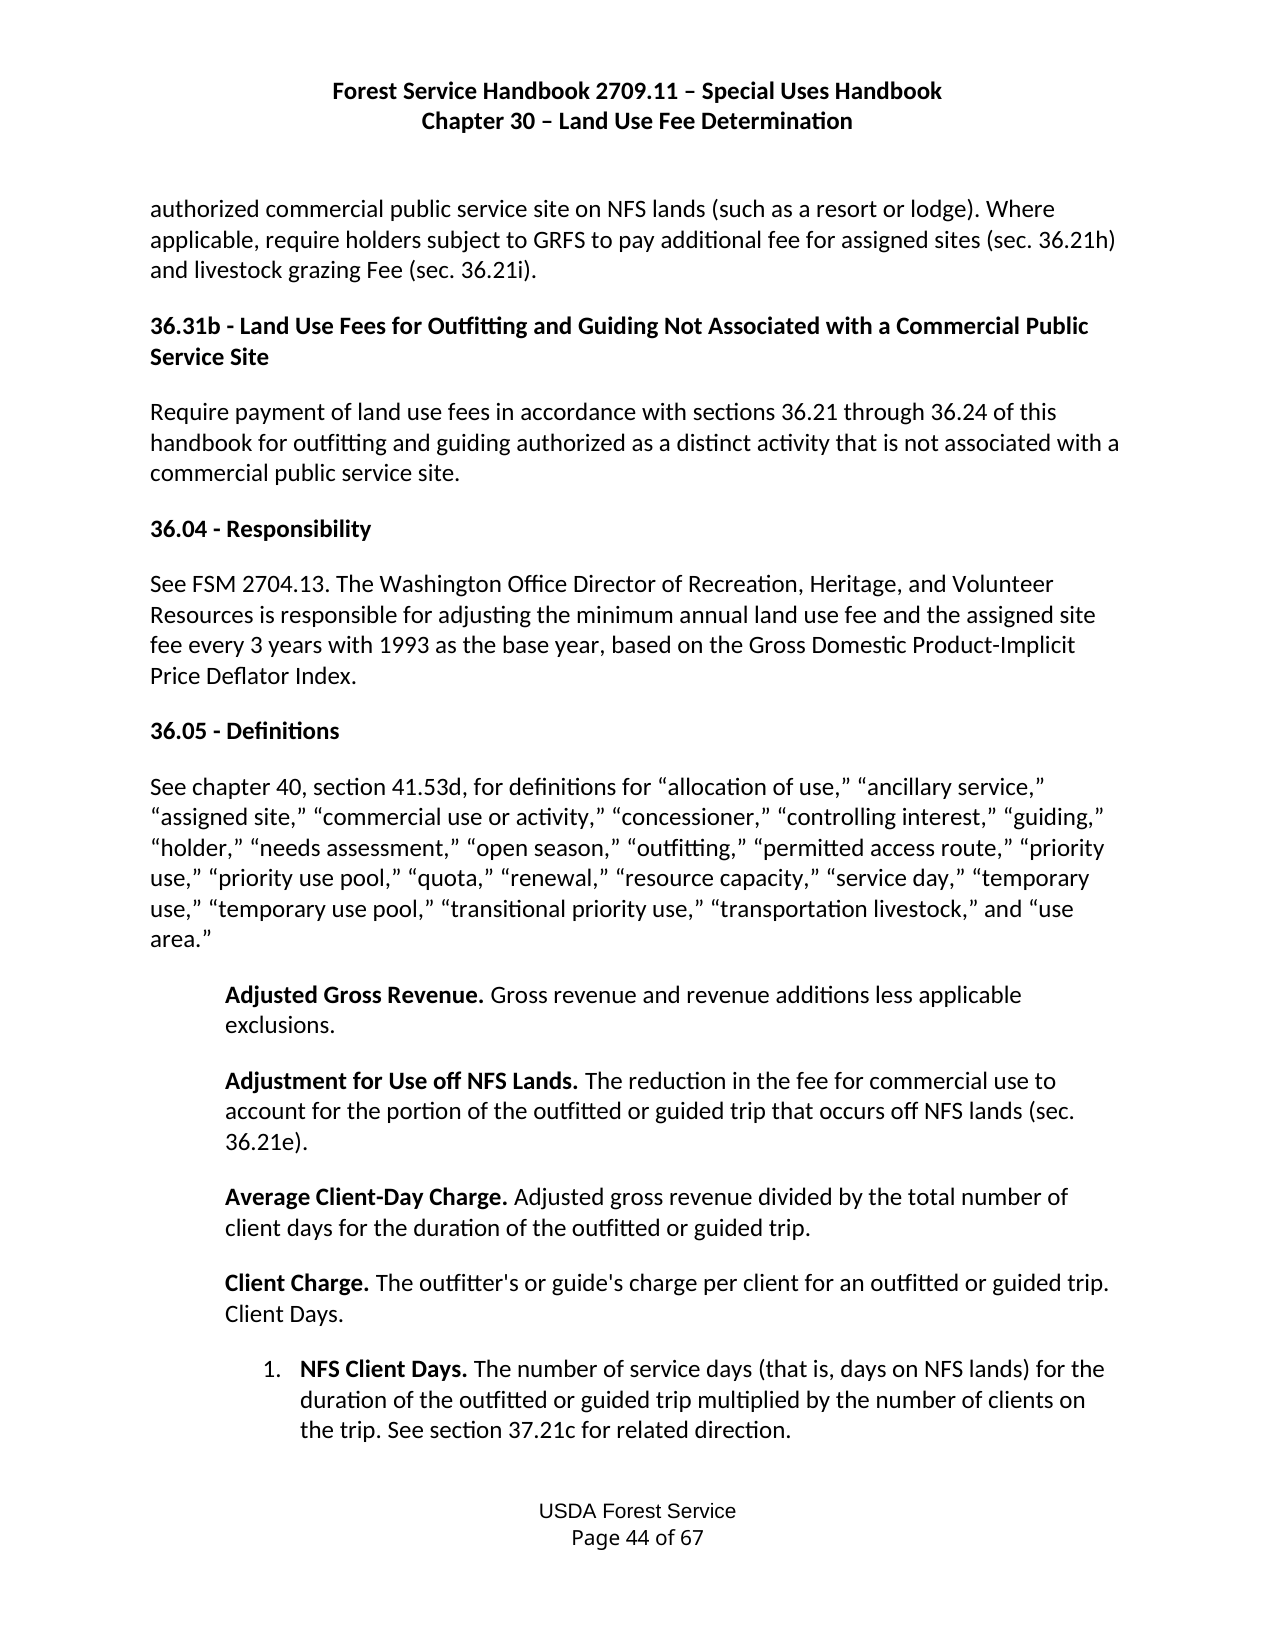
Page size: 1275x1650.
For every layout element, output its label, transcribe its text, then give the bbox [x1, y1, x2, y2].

subtitle 36.04 - Responsibility [150, 513, 1125, 543]
text See chapter 40, section 41.53d, for definitions for “allocation of use,” “ancillary service,” “assigned site,” “commercial use or activity,” “concessioner,” “controlling interest,” “guiding,” “holder,” “needs assessment,” “open season,” “outfitting,” “permitted access route,” “priority use,” “priority use pool,” “quota,” “renewal,” “resource capacity,” “service day,” “temporary use,” “temporary use pool,” “transitional priority use,” “transportation livestock,” and “use area.” [150, 771, 1125, 954]
text Client Days. [150, 1298, 1125, 1329]
text Adjusted Gross Revenue. Gross revenue and revenue additions less applicable exclusions. [225, 979, 1125, 1040]
text Require payment of land use fees in accordance with sections 36.21 through 36.24 of this handbook for outfitting and guiding authorized as a distinct activity that is not associated with a commercial public service site. [150, 396, 1125, 488]
subtitle 36.31b - Land Use Fees for Outfitting and Guiding Not Associated with a Commercial Public Service Site [150, 310, 1125, 371]
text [150, 193, 1125, 285]
text See FSM 2704.13. The Washington Office Director of Recreation, Heritage, and Volunteer Resources is responsible for adjusting the minimum annual land use fee and the assigned site fee every 3 years with 1993 as the base year, based on the Gross Domestic Product-Implicit Price Deflator Index. [150, 568, 1125, 690]
text Average Client-Day Charge. Adjusted gross revenue divided by the total number of client days for the duration of the outfitted or guided trip. [225, 1182, 1125, 1243]
subtitle 36.05 - Definitions [150, 715, 1125, 746]
text Client Charge. The outfitter's or guide's charge per client for an outfitted or guided trip. [150, 1268, 1125, 1298]
list NFS Client Days. The number of service days (that is, days on NFS lands) for the duration of the outfitted or guided trip multiplied by the number of clients on the trip. See section 37.21c for related direction. [262, 1354, 1125, 1445]
text Adjustment for Use off NFS Lands. The reduction in the fee for commercial use to account for the portion of the outfitted or guided trip that occurs off NFS lands (sec. 36.21e). [225, 1065, 1125, 1157]
